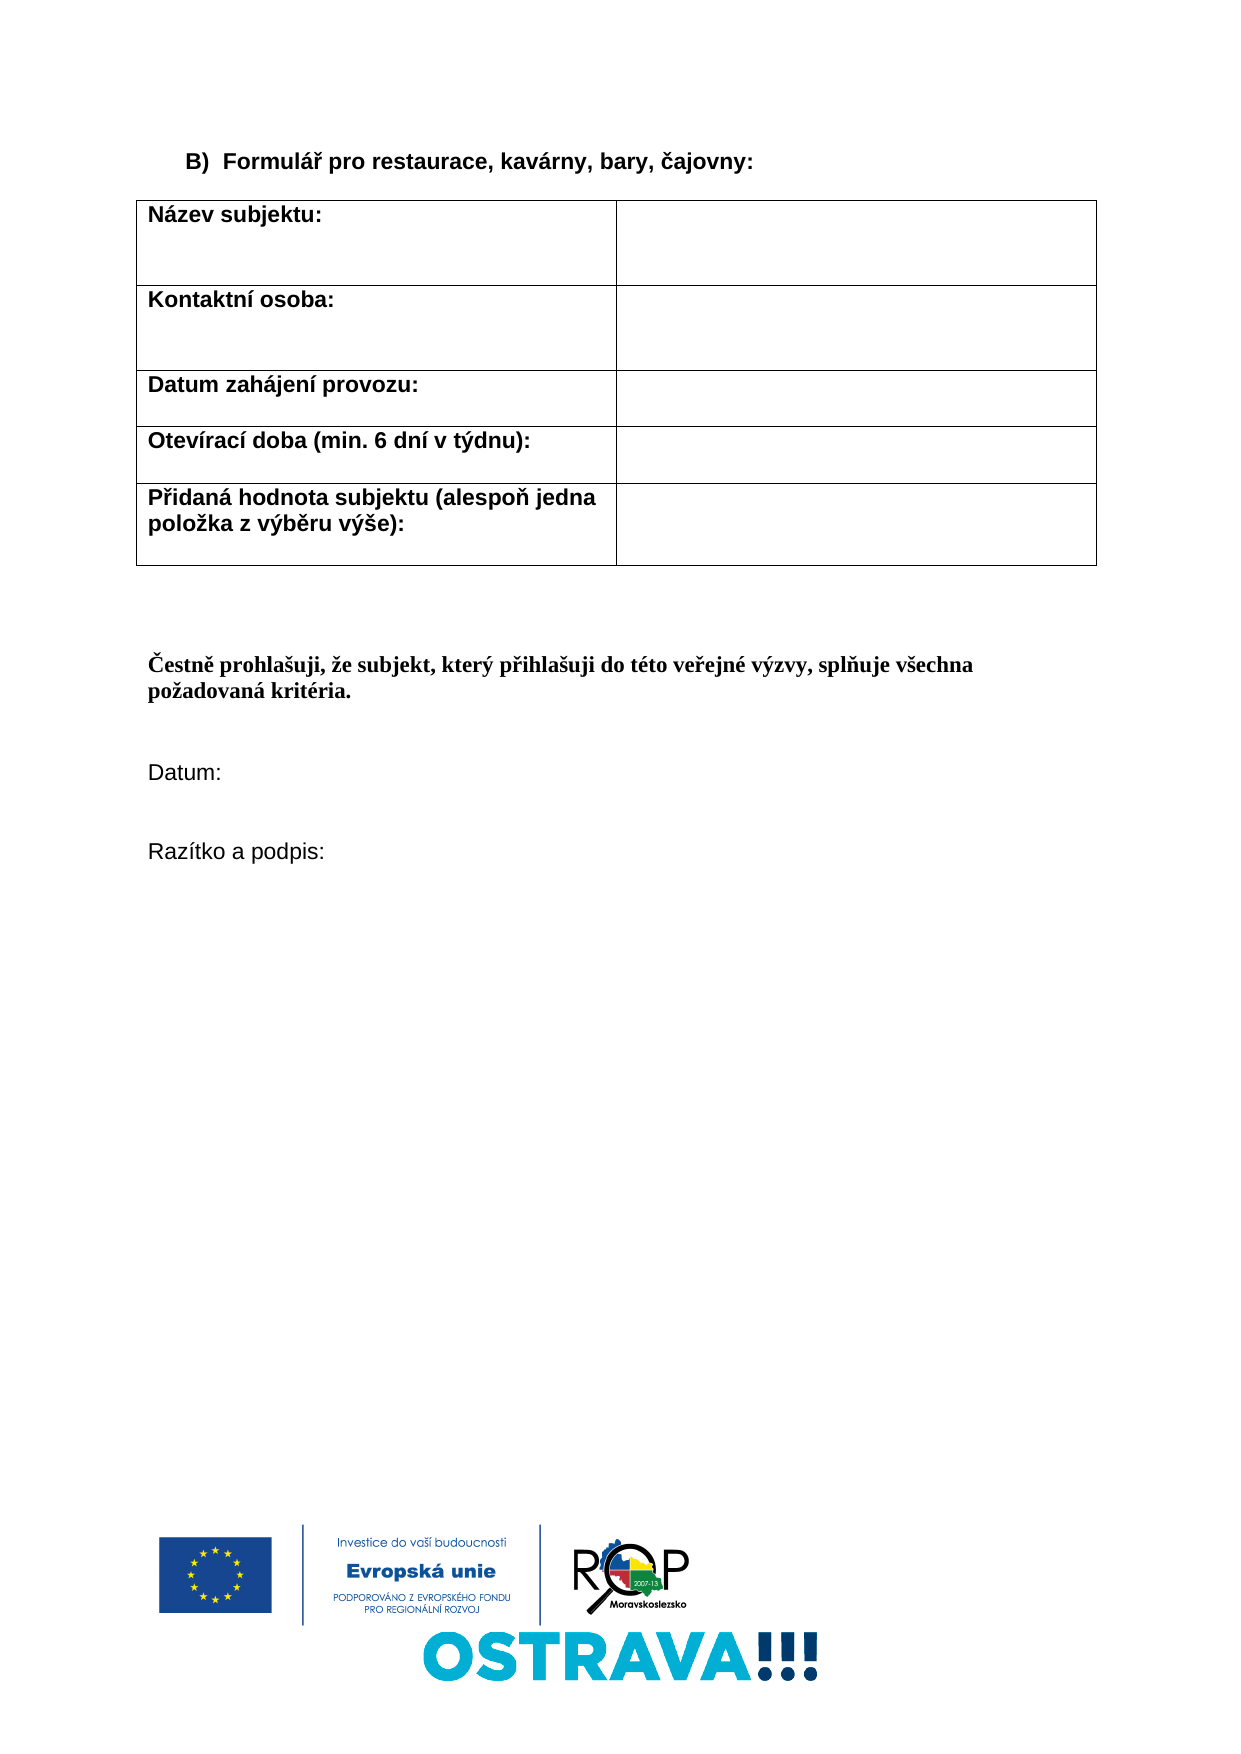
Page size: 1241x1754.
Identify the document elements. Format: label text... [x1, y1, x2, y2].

table_cell [617, 427, 1096, 482]
table_cell Otevírací doba (min. 6 dní v týdnu): [137, 427, 616, 482]
table_header [617, 201, 1096, 285]
table_cell [617, 484, 1096, 565]
text Razítko a podpis: [148, 838, 1093, 864]
list Formulář pro restaurace, kavárny, bary, čajovny: [185, 148, 1093, 174]
text Datum: [148, 759, 1093, 785]
picture [147, 1516, 817, 1681]
table_cell Kontaktní osoba: [137, 286, 616, 370]
table_cell [617, 286, 1096, 370]
table_cell Datum zahájení provozu: [137, 371, 616, 426]
text Čestně prohlašuji, že subjekt, který přihlašuji do této veřejné výzvy, splňuje všechna požadovaná kritéria. [148, 651, 1093, 703]
table_cell [617, 371, 1096, 426]
table_cell Přidaná hodnota subjektu (alespoň jedna položka z výběru výše): [137, 484, 616, 565]
table_header Název subjektu: [137, 201, 616, 285]
